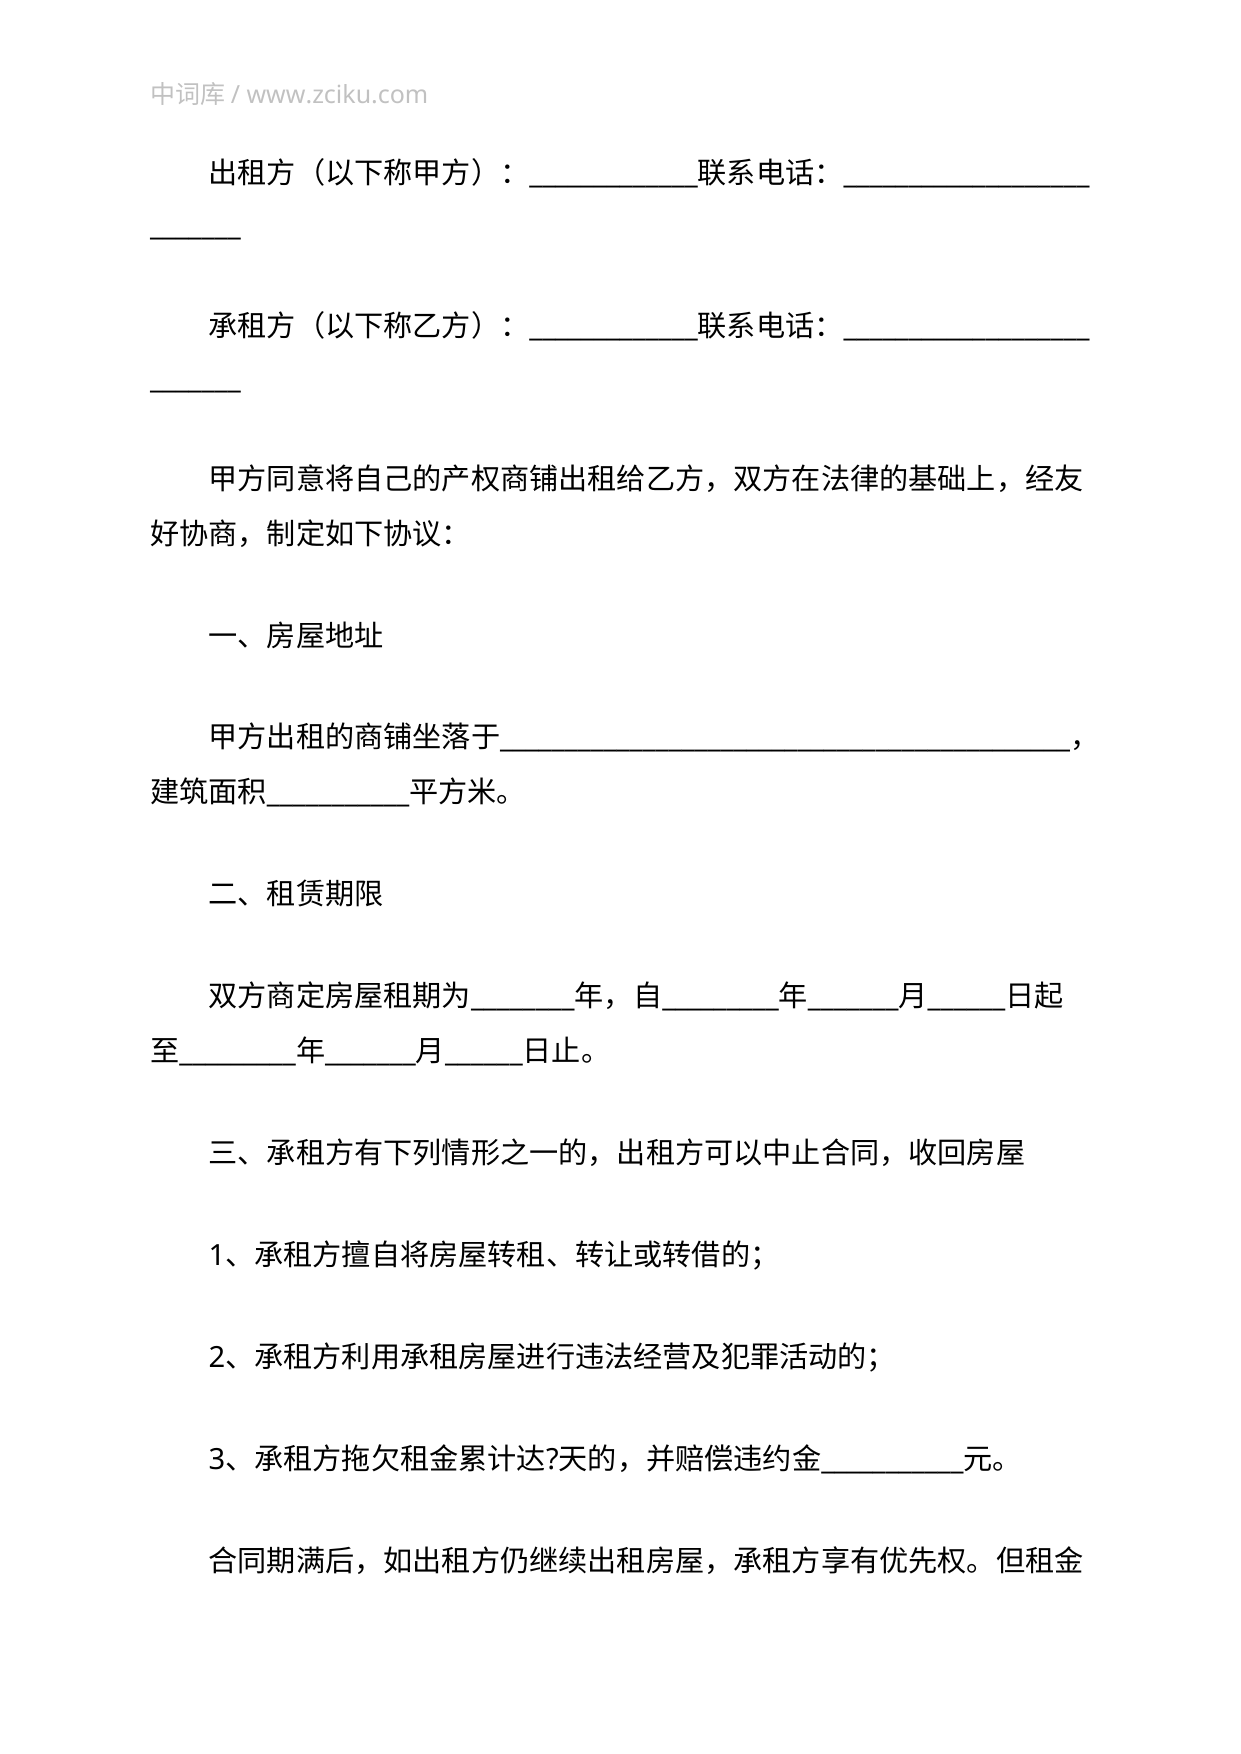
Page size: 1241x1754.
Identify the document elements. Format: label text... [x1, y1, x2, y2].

text 甲方同意将自己的产权商铺出租给乙方，双方在法律的基础上，经友好协商，制定如下协议： [150, 455, 1090, 553]
text 1、承租方擅自将房屋转租、转让或转借的； [150, 1231, 1090, 1274]
text 三、承租方有下列情形之一的，出租方可以中止合同，收回房屋 [150, 1129, 1090, 1172]
text 甲方出租的商铺坐落于____________________________________________，建筑面积___________平方米。 [150, 714, 1090, 811]
text 出租方（以下称甲方）：_____________联系电话：__________________________ [150, 150, 1090, 244]
text 一、房屋地址 [150, 612, 1090, 654]
text 承租方（以下称乙方）：_____________联系电话：__________________________ [150, 303, 1090, 397]
text 二、租赁期限 [150, 871, 1090, 913]
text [150, 1537, 1090, 1579]
text 3、承租方拖欠租金累计达?天的，并赔偿违约金___________元。 [150, 1435, 1090, 1478]
text 双方商定房屋租期为________年，自_________年_______月______日起至_________年_______月______日止。 [150, 973, 1090, 1070]
text 2、承租方利用承租房屋进行违法经营及犯罪活动的； [150, 1333, 1090, 1376]
